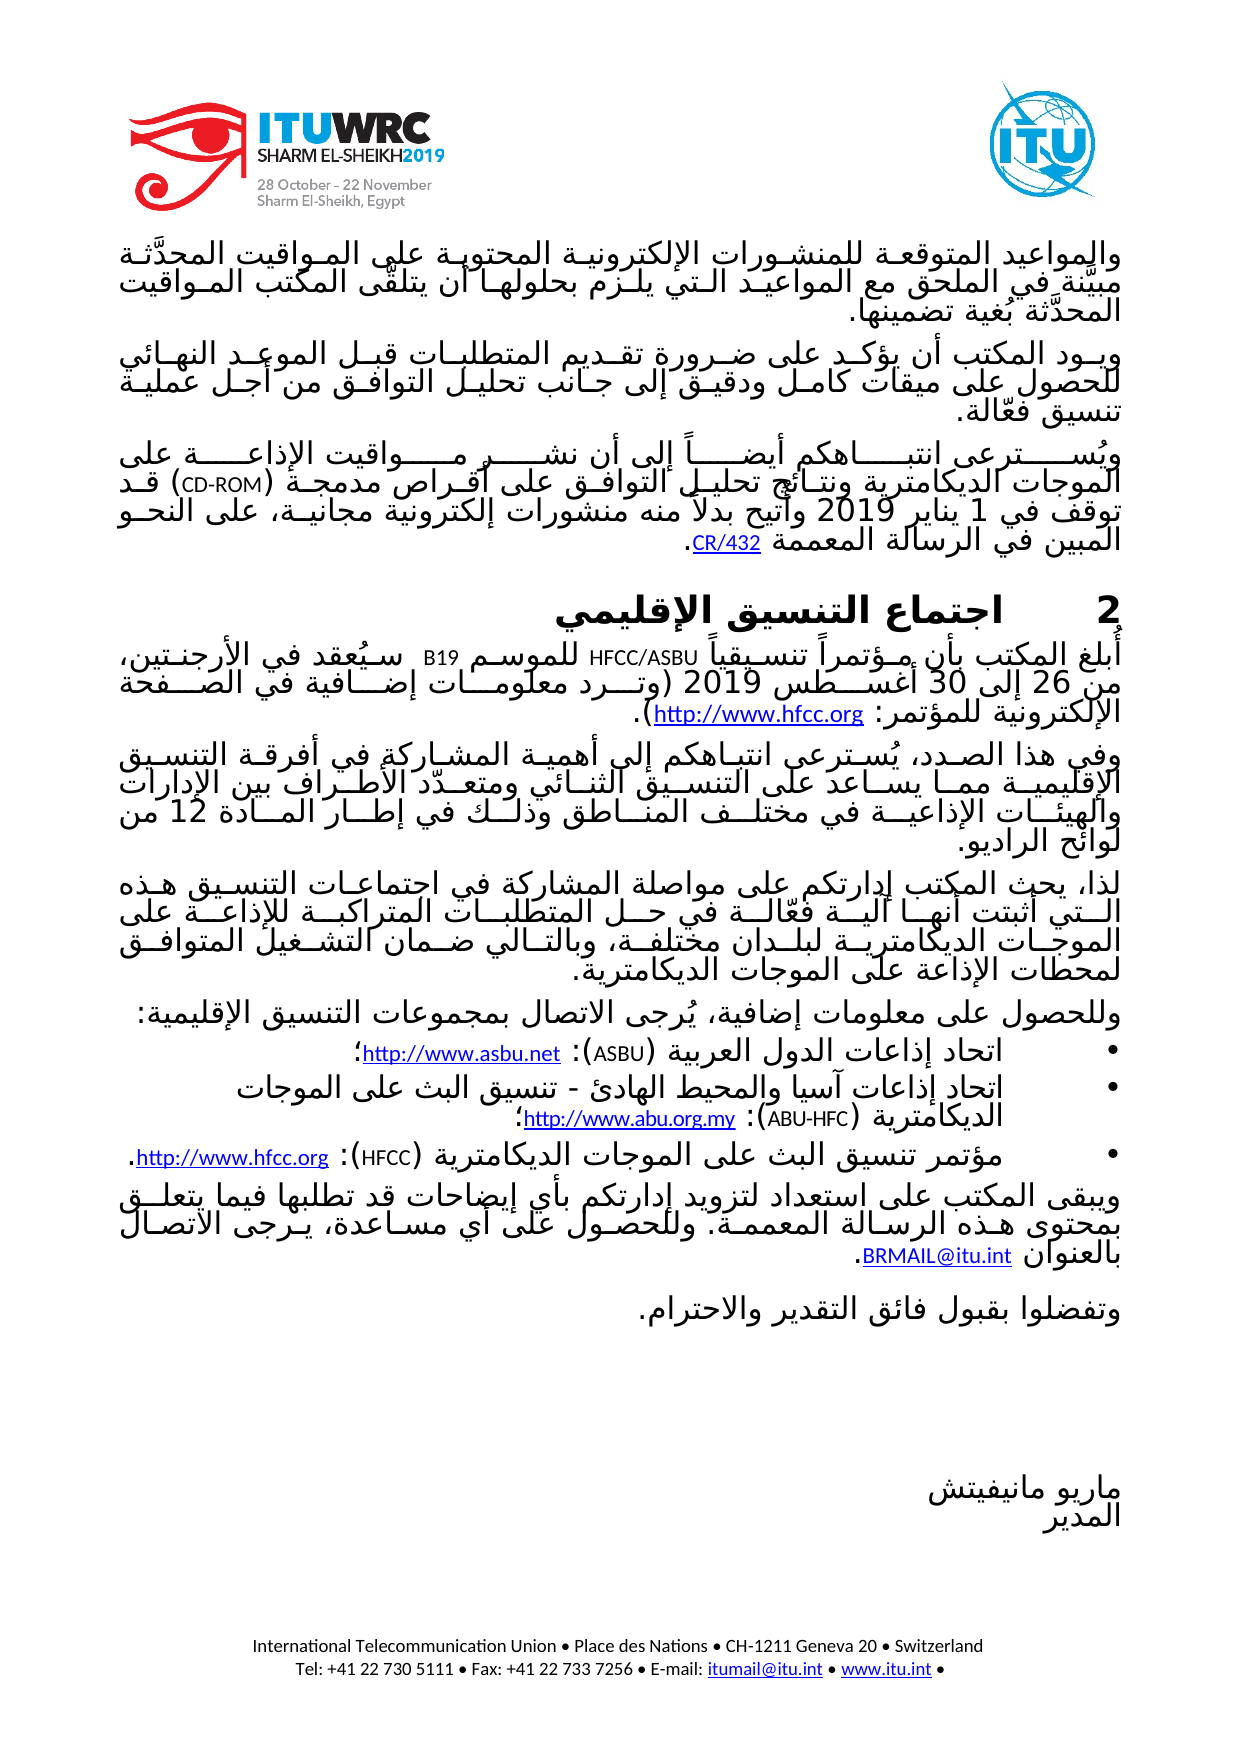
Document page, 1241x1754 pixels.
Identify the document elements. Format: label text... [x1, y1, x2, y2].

subtitle 2 اجتماع التنسيق الإقليمي [118, 595, 690, 630]
text وتفضلوا بقبول فائق التقدير والاحترام. [118, 1296, 1048, 1325]
text • اتحاد إذاعات آسيا والمحيط الهادئ - تنسيق البث على الموجات الديكامترية (ABU-HFC): http://www.abu.org.my؛ [118, 1075, 1122, 1134]
text لذا، يحث المكتب إدارتكم على مواصلة المشاركة في اجتماعات التنسيق هذه التي أثبتت أنها آلية فعّالة في حل المتطلبات المتراكبة للإذاعة على الموجات الديكامترية لبلدان مختلفة، وبالتالي ضمان التشغيل المتوافق لمحطات الإذاعة على الموجات الديكامترية. [118, 872, 1122, 988]
text أُبلغ المكتب بأن مؤتمراً تنسيقياً HFCC/ASBU للموسم B19 سيُعقد في الأرجنتين، من 26 إلى 30 أغسطس 2019 (وترد معلومات إضافية في الصفحة الإلكترونية للمؤتمر: http://www.hfcc.org). [118, 643, 1122, 730]
text وللحصول على معلومات إضافية، يُرجى الاتصال بمجموعات التنسيق الإقليمية: [874, 1001, 1090, 1030]
text ماريو مانيفيتش المدير [118, 1475, 1122, 1533]
text وتفضلوا بقبول فائق التقدير والاحترام. [1037, 1296, 1122, 1325]
picture [973, 73, 1111, 212]
text ويُسترعى انتباهكم أيضاً إلى أن نشر مواقيت الإذاعة على الموجات الديكامترية ونتائج تحليل التوافق على أقراص مدمجة (CD-ROM) قد توقف في 1 يناير 2019 وأُتيح بدلاً منه منشورات إلكترونية مجانية، على النحو المبين في الرسالة المعممة CR/432. [118, 441, 1122, 558]
text والمواعيد المتوقعة للمنشورات الإلكترونية المحتوية على المواقيت المحدَّثة مبيَّنة في الملحق مع المواعيد التي يلزم بحلولها أن يتلقَّى المكتب المواقيت المحدَّثة بُغية تضمينها. [118, 241, 1122, 329]
text • مؤتمر تنسيق البث على الموجات الديكامترية (HFCC): http://www.hfcc.org. [649, 1142, 1122, 1171]
picture [129, 102, 444, 211]
text ويود المكتب أن يؤكد على ضرورة تقديم المتطلبات قبل الموعد النهائي للحصول على ميقات كامل ودقيق إلى جانب تحليل التوافق من أجل عملية تنسيق فعّالة. [118, 341, 1122, 429]
text وفي هذا الصدد، يُسترعى انتباهكم إلى أهمية المشاركة في أفرقة التنسيق الإقليمية مما يساعد على التنسيق الثنائي ومتعدّد الأطراف بين الإدارات والهيئات الإذاعية في مختلف المناطق وذلك في إطار المادة 12 من لوائح الراديو. [118, 742, 1122, 859]
text وللحصول على معلومات إضافية، يُرجى الاتصال بمجموعات التنسيق الإقليمية: [118, 1001, 347, 1030]
text • اتحاد إذاعات الدول العربية (ASBU): http://www.asbu.net؛ [118, 1038, 737, 1067]
text ويبقى المكتب على استعداد لتزويد إدارتكم بأي إيضاحات قد تطلبها فيما يتعلق بمحتوى هذه الرسالة المعممة. وللحصول على أي مساعدة، يرجى الاتصال بالعنوان BRMAIL@itu.int. [118, 1183, 1122, 1271]
text • مؤتمر تنسيق البث على الموجات الديكامترية (HFCC): http://www.hfcc.org. [118, 1142, 678, 1171]
text • اتحاد إذاعات الدول العربية (ASBU): http://www.asbu.net؛ [709, 1038, 1122, 1067]
subtitle 2 اجتماع التنسيق الإقليمي [752, 595, 1122, 630]
subtitle 2 اجتماع التنسيق الإقليمي [678, 595, 848, 630]
text وللحصول على معلومات إضافية، يُرجى الاتصال بمجموعات التنسيق الإقليمية: [276, 1001, 887, 1030]
